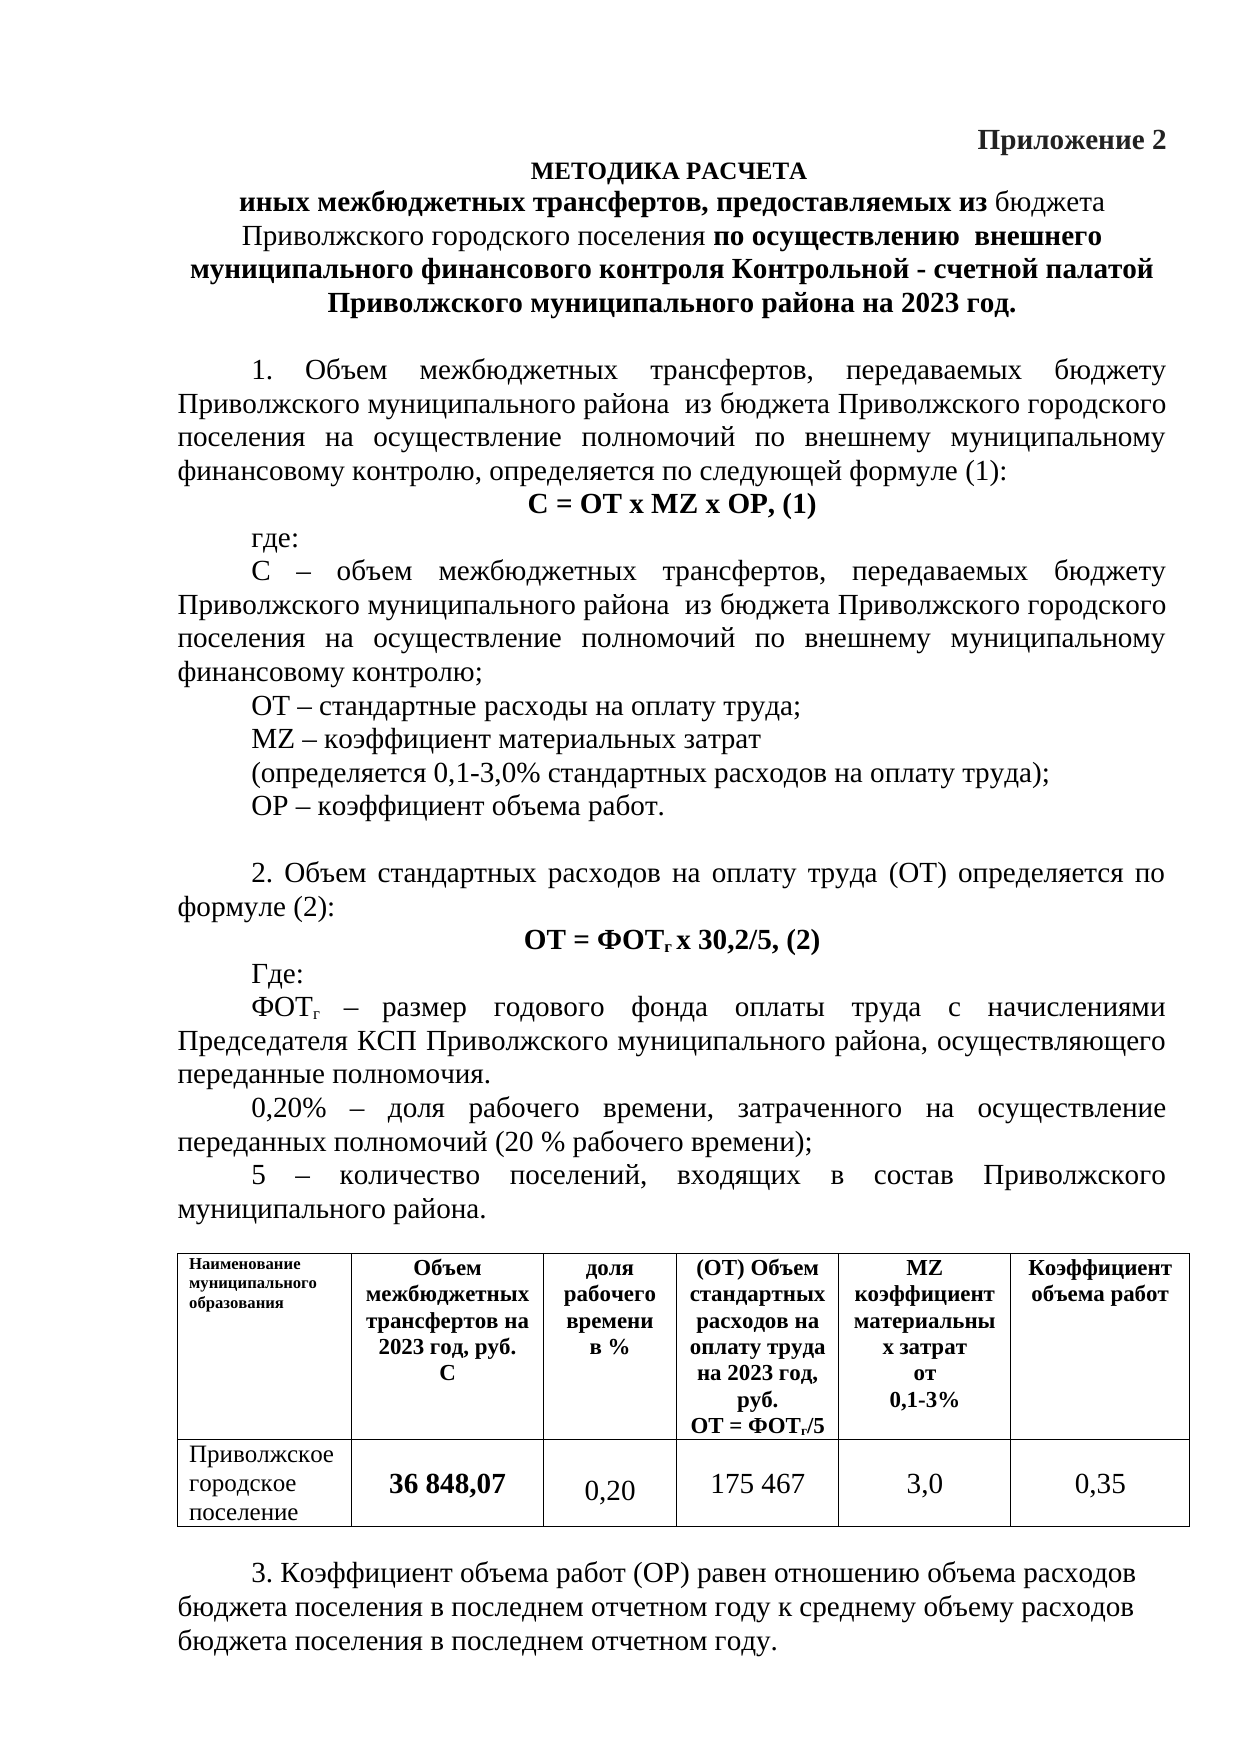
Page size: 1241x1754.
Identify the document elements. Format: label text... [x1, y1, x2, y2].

text ОР – коэффициент объема работ. [177, 788, 1167, 822]
text (определяется 0,1-3,0% стандартных расходов на оплату труда); [177, 755, 1167, 788]
text ОТ – стандартные расходы на оплату труда; [177, 688, 1167, 721]
table_cell 36 848,07 [352, 1440, 543, 1526]
table_header доля рабочего времени в % [544, 1254, 676, 1438]
text ФОТг – размер годового фонда оплаты труда с начислениями Председателя КСП Приволжского муниципального района, осуществляющего переданные полномочия. [177, 989, 1167, 1090]
text 2. Объем стандартных расходов на оплату труда (ОТ) определяется по формуле (2): [177, 855, 1167, 922]
text 0,20% – доля рабочего времени, затраченного на осуществление переданных полномочий (20 % рабочего времени); [177, 1090, 1167, 1157]
table_header Наименование муниципального образования [178, 1254, 351, 1438]
text методика расчета иных межбюджетных трансфертов, предоставляемых из бюджета Приволжского городского поселения по осуществлению внешнего муниципального финансового контроля Контрольной - счетной палатой Приволжского муниципального района на 2023 год. [177, 156, 1167, 319]
text С = ОТ х МZ х ОР, (1) [177, 486, 1167, 520]
text где: [177, 520, 1167, 553]
text С – объем межбюджетных трансфертов, передаваемых бюджету Приволжского муниципального района из бюджета Приволжского городского поселения на осуществление полномочий по внешнему муниципальному финансовому контролю; [177, 553, 1167, 688]
table_cell 175 467 [677, 1440, 838, 1526]
table_header Коэффициент объема работ [1011, 1254, 1189, 1438]
text Где: [177, 956, 1167, 989]
table_cell Приволжское городское поселение [178, 1440, 351, 1526]
text Приложение 2 [177, 122, 1167, 156]
table_header МZ коэффициент материальных затрат от 0,1-3% [839, 1254, 1010, 1438]
table_header Объем межбюджетных трансфертов на 2023 год, руб. С [352, 1254, 543, 1438]
text 5 – количество поселений, входящих в состав Приволжского муниципального района. [177, 1157, 1167, 1224]
text 3. Коэффициент объема работ (ОР) равен отношению объема расходов бюджета поселения в последнем отчетном году к среднему объему расходов бюджета поселения в последнем отчетном году. [177, 1556, 1167, 1656]
text 1. Объем межбюджетных трансфертов, передаваемых бюджету Приволжского муниципального района из бюджета Приволжского городского поселения на осуществление полномочий по внешнему муниципальному финансовому контролю, определяется по следующей формуле (1): [177, 352, 1167, 486]
table_cell 3,0 [839, 1440, 1010, 1526]
text МZ – коэффициент материальных затрат [177, 721, 1167, 755]
text ОТ = ФОТг х 30,2/5, (2) [177, 922, 1167, 956]
table_cell 0,35 [1011, 1440, 1189, 1526]
table_cell 0,20 [544, 1440, 676, 1526]
table_header (ОТ) Объем стандартных расходов на оплату труда на 2023 год, руб. ОТ = ФОТг/5 [677, 1254, 838, 1438]
